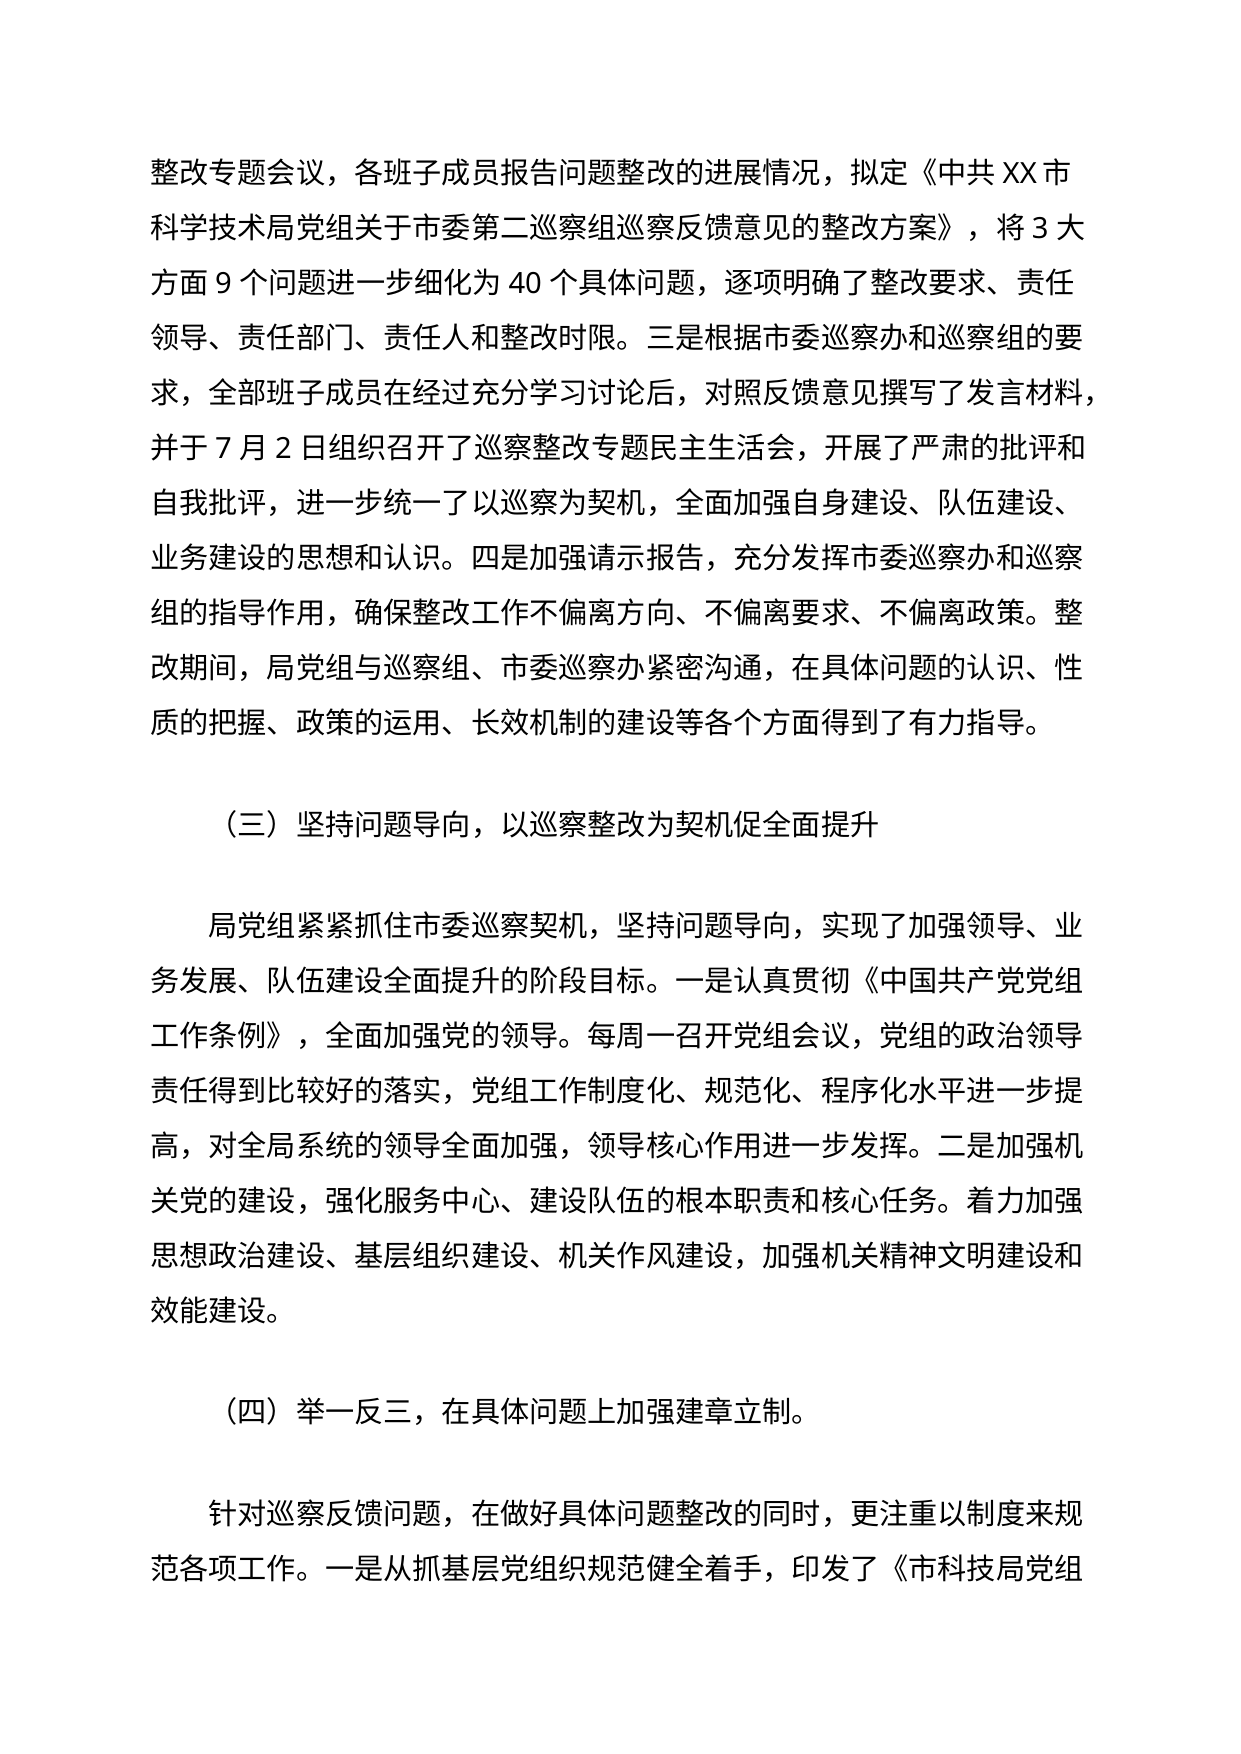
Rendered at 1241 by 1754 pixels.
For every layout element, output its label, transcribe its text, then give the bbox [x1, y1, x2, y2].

text （四）举一反三，在具体问题上加强建章立制。 [150, 1389, 1090, 1431]
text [150, 150, 1090, 742]
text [150, 1491, 1090, 1588]
text 局党组紧紧抓住市委巡察契机，坚持问题导向，实现了加强领导、业务发展、队伍建设全面提升的阶段目标。一是认真贯彻《中国共产党党组工作条例》，全面加强党的领导。每周一召开党组会议，党组的政治领导责任得到比较好的落实，党组工作制度化、规范化、程序化水平进一步提高，对全局系统的领导全面加强，领导核心作用进一步发挥。二是加强机关党的建设，强化服务中心、建设队伍的根本职责和核心任务。着力加强思想政治建设、基层组织建设、机关作风建设，加强机关精神文明建设和效能建设。 [150, 903, 1090, 1329]
text （三）坚持问题导向，以巡察整改为契机促全面提升 [150, 801, 1090, 843]
